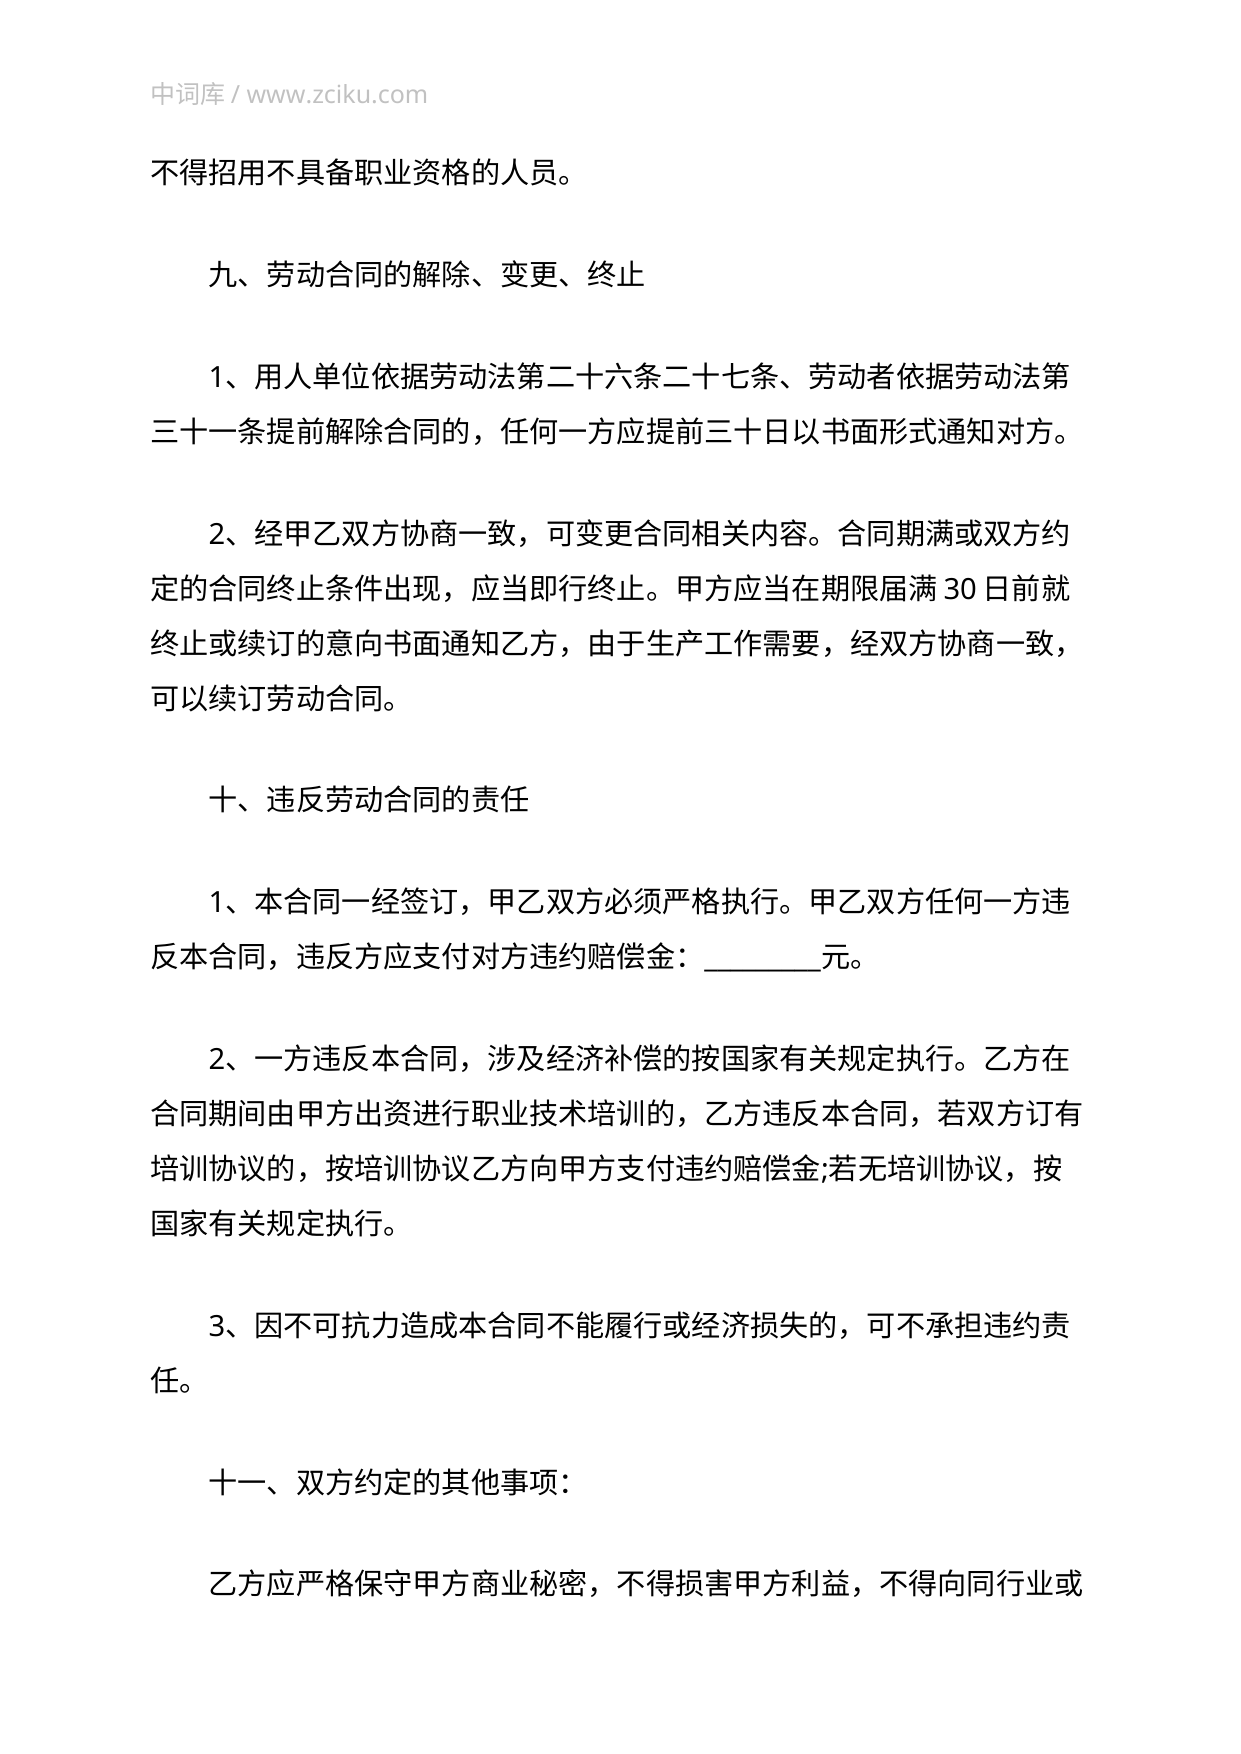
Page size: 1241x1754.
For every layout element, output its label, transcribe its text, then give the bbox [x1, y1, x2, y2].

text 2、一方违反本合同，涉及经济补偿的按国家有关规定执行。乙方在合同期间由甲方出资进行职业技术培训的，乙方违反本合同，若双方订有培训协议的，按培训协议乙方向甲方支付违约赔偿金;若无培训协议，按国家有关规定执行。 [150, 1036, 1090, 1243]
text 十一、双方约定的其他事项： [150, 1459, 1090, 1501]
text 十、违反劳动合同的责任 [150, 777, 1090, 819]
text 九、劳动合同的解除、变更、终止 [150, 252, 1090, 294]
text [150, 150, 1090, 192]
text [150, 1561, 1090, 1603]
text 3、因不可抗力造成本合同不能履行或经济损失的，可不承担违约责任。 [150, 1302, 1090, 1400]
text 1、用人单位依据劳动法第二十六条二十七条、劳动者依据劳动法第三十一条提前解除合同的，任何一方应提前三十日以书面形式通知对方。 [150, 353, 1090, 451]
text 2、经甲乙双方协商一致，可变更合同相关内容。合同期满或双方约定的合同终止条件出现，应当即行终止。甲方应当在期限届满30日前就终止或续订的意向书面通知乙方，由于生产工作需要，经双方协商一致，可以续订劳动合同。 [150, 510, 1090, 717]
text 1、本合同一经签订，甲乙双方必须严格执行。甲乙双方任何一方违反本合同，违反方应支付对方违约赔偿金：_________元。 [150, 879, 1090, 976]
